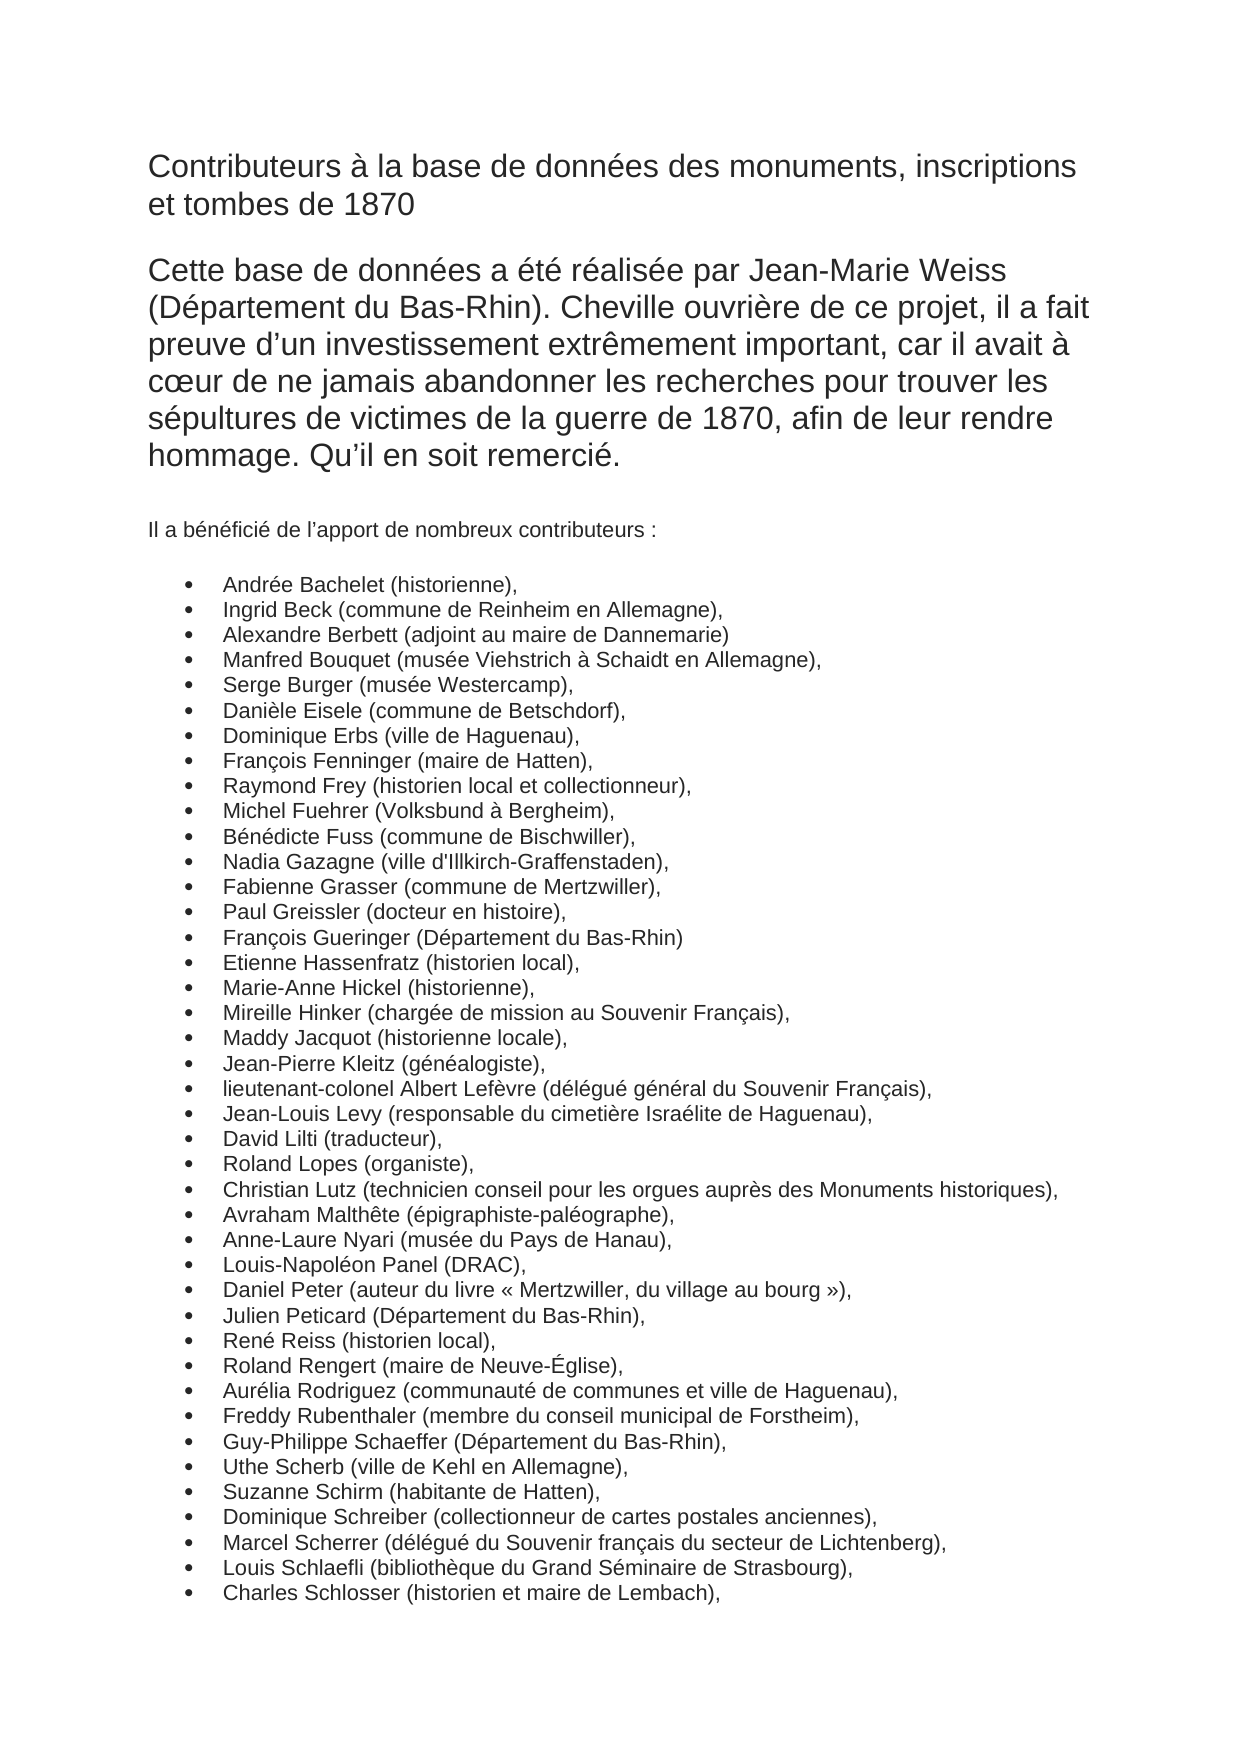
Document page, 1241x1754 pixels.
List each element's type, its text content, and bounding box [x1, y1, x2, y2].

list Louis-Napoléon Panel (DRAC), [185, 1252, 1093, 1277]
list Dominique Erbs (ville de Haguenau), [185, 723, 1093, 748]
list Daniel Peter (auteur du livre « Mertzwiller, du village au bourg »), [185, 1277, 1093, 1303]
list Louis Schlaefli (bibliothèque du Grand Séminaire de Strasbourg), [185, 1555, 1093, 1580]
list Christian Lutz (technicien conseil pour les orgues auprès des Monuments historiques), [185, 1177, 1093, 1202]
list Marie-Anne Hickel (historienne), [185, 975, 1093, 1000]
list David Lilti (traducteur), [185, 1126, 1093, 1151]
list Freddy Rubenthaler (membre du conseil municipal de Forstheim), [185, 1403, 1093, 1429]
list Jean-Pierre Kleitz (généalogiste), [185, 1051, 1093, 1076]
list Mireille Hinker (chargée de mission au Souvenir Français), [185, 1000, 1093, 1025]
list Raymond Frey (historien local et collectionneur), [185, 773, 1093, 798]
list Michel Fuehrer (Volksbund à Bergheim), [185, 798, 1093, 824]
list Avraham Malthête (épigraphiste-paléographe), [185, 1202, 1093, 1227]
list Danièle Eisele (commune de Betschdorf), [185, 698, 1093, 723]
list Jean-Louis Levy (responsable du cimetière Israélite de Haguenau), [185, 1101, 1093, 1126]
list Maddy Jacquot (historienne locale), [185, 1025, 1093, 1051]
list Nadia Gazagne (ville d'Illkirch-Graffenstaden), [185, 849, 1093, 874]
list Guy-Philippe Schaeffer (Département du Bas-Rhin), [185, 1429, 1093, 1454]
text Il a bénéficié de l’apport de nombreux contributeurs : [148, 517, 1093, 542]
list Bénédicte Fuss (commune de Bischwiller), [185, 824, 1093, 849]
list Andrée Bachelet (historienne), [185, 572, 1093, 597]
list Ingrid Beck (commune de Reinheim en Allemagne), [185, 597, 1093, 622]
text Cette base de données a été réalisée par Jean-Marie Weiss (Département du Bas-Rhin). Cheville ouvrière de ce projet, il a fait preuve d’un investissement extrêmement important, car il avait à cœur de ne jamais abandonner les recherches pour trouver les sépultures de victimes de la guerre de 1870, afin de leur rendre hommage. Qu’il en soit remercié. [148, 251, 1093, 473]
list Dominique Schreiber (collectionneur de cartes postales anciennes), [185, 1504, 1093, 1529]
list François Gueringer (Département du Bas-Rhin) [185, 924, 1093, 950]
list Uthe Scherb (ville de Kehl en Allemagne), [185, 1454, 1093, 1479]
list Serge Burger (musée Westercamp), [185, 672, 1093, 698]
list René Reiss (historien local), [185, 1328, 1093, 1353]
list Aurélia Rodriguez (communauté de communes et ville de Haguenau), [185, 1378, 1093, 1403]
text Contributeurs à la base de données des monuments, inscriptions et tombes de 1870 [148, 148, 1093, 222]
list Julien Peticard (Département du Bas-Rhin), [185, 1303, 1093, 1328]
list Fabienne Grasser (commune de Mertzwiller), [185, 874, 1093, 899]
list Suzanne Schirm (habitante de Hatten), [185, 1479, 1093, 1504]
list Anne-Laure Nyari (musée du Pays de Hanau), [185, 1227, 1093, 1252]
list Roland Lopes (organiste), [185, 1151, 1093, 1177]
list Paul Greissler (docteur en histoire), [185, 899, 1093, 924]
list Charles Schlosser (historien et maire de Lembach), [185, 1580, 1093, 1605]
list lieutenant-colonel Albert Lefèvre (délégué général du Souvenir Français), [185, 1076, 1093, 1101]
list Roland Rengert (maire de Neuve-Église), [185, 1353, 1093, 1378]
list François Fenninger (maire de Hatten), [185, 748, 1093, 773]
list Manfred Bouquet (musée Viehstrich à Schaidt en Allemagne), [185, 647, 1093, 672]
list Etienne Hassenfratz (historien local), [185, 950, 1093, 975]
list Marcel Scherrer (délégué du Souvenir français du secteur de Lichtenberg), [185, 1529, 1093, 1555]
list Alexandre Berbett (adjoint au maire de Dannemarie) [185, 622, 1093, 647]
